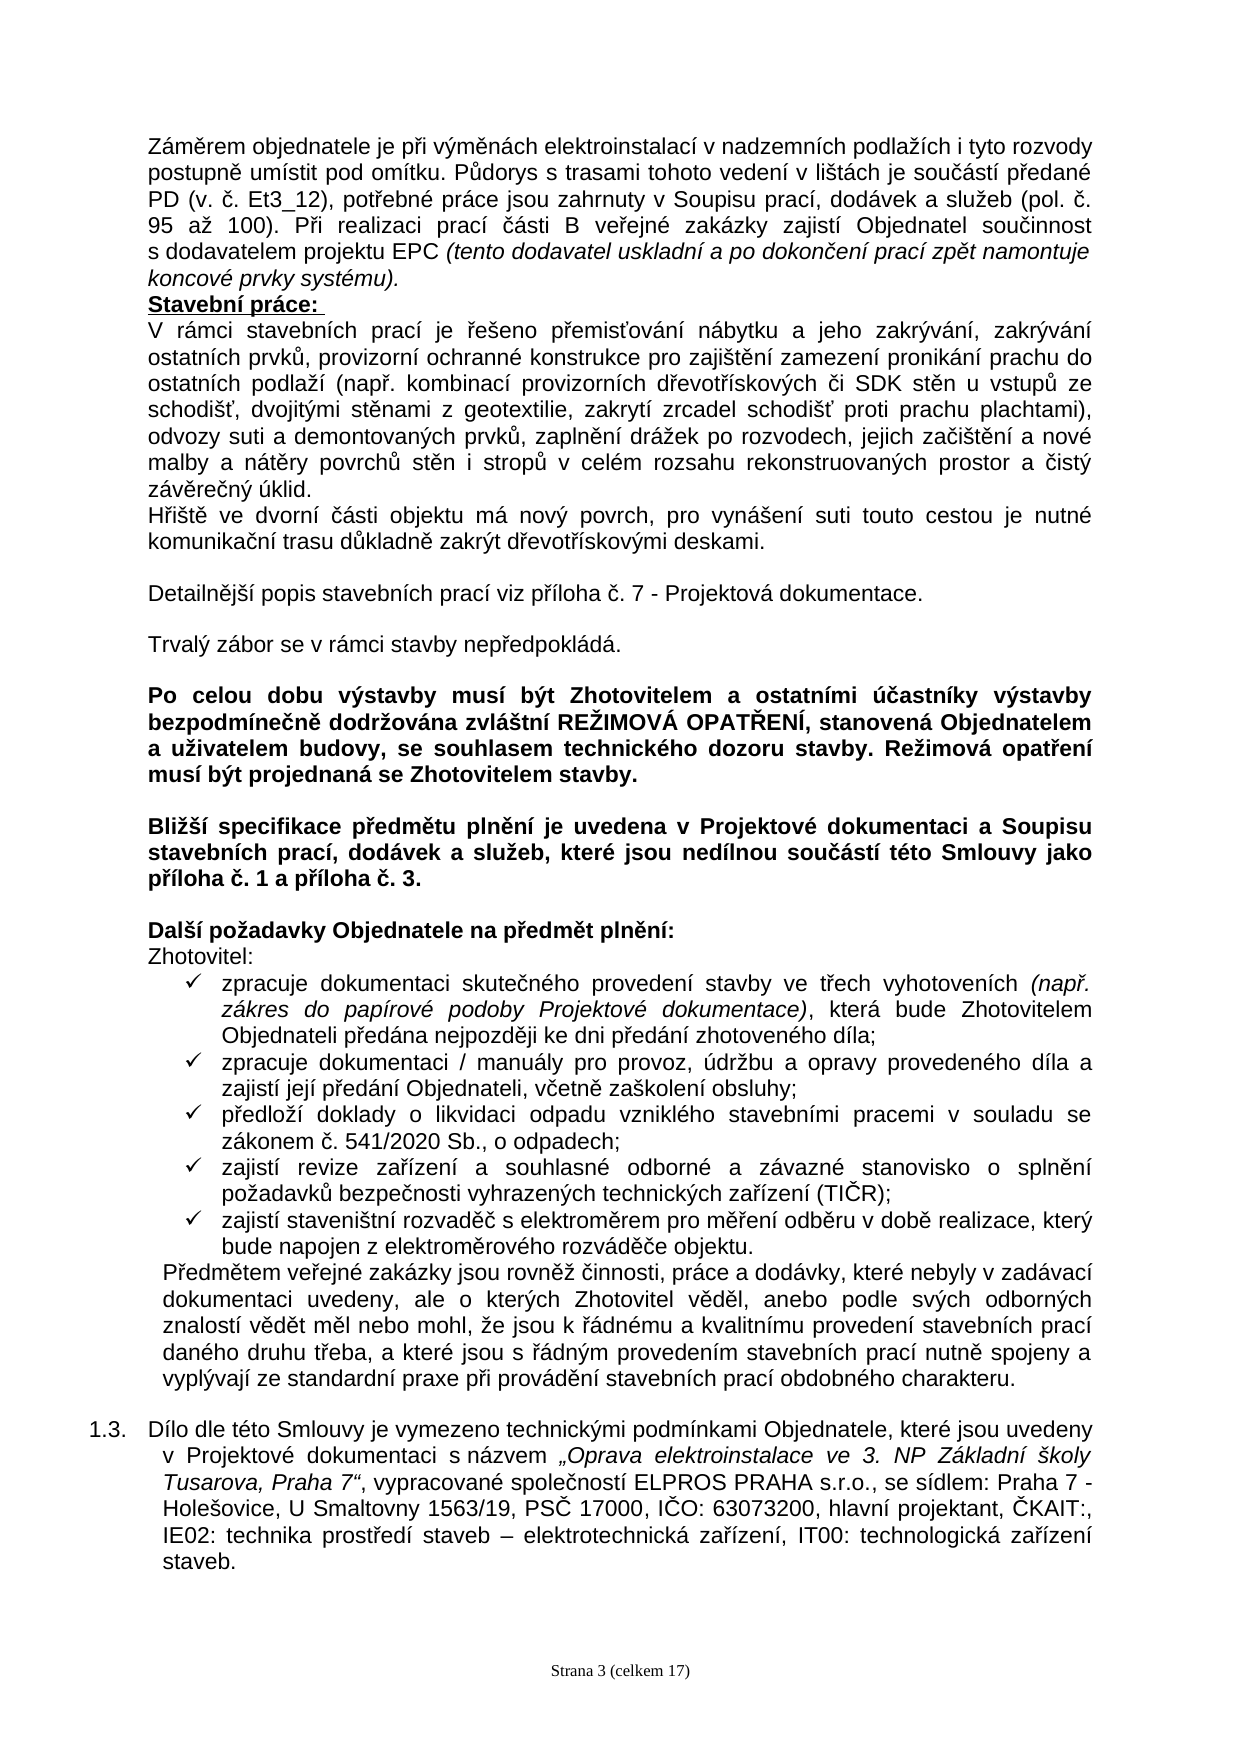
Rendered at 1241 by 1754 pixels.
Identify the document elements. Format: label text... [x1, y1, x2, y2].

text Stavební práce: [148, 291, 1093, 317]
list Dílo dle této Smlouvy je vymezeno technickými podmínkami Objednatele, které jsou uvedeny v Projektové dokumentaci s názvem „Oprava elektroinstalace ve 3. NP Základní školy Tusarova, Praha 7“, vypracované společností ELPROS PRAHA s.r.o., se sídlem: Praha 7 - Holešovice, U Smaltovny 1563/19, PSČ 17000, IČO: 63073200, hlavní projektant, ČKAIT:, IE02: technika prostředí staveb – elektrotechnická zařízení, IT00: technologická zařízení staveb. [88, 1416, 1093, 1574]
text Trvalý zábor se v rámci stavby nepředpokládá. [148, 631, 1093, 657]
text Bližší specifikace předmětu plnění je uvedena v Projektové dokumentaci a Soupisu stavebních prací, dodávek a služeb, které jsou nedílnou součástí této Smlouvy jako příloha č. 1 a příloha č. 3. [148, 813, 1093, 892]
list zajistí revize zařízení a souhlasné odborné a závazné stanovisko o splnění požadavků bezpečnosti vyhrazených technických zařízení (TIČR); [184, 1154, 1093, 1207]
text Další požadavky Objednatele na předmět plnění: [148, 917, 1093, 943]
list zpracuje dokumentaci skutečného provedení stavby ve třech vyhotoveních (např. zákres do papírové podoby Projektové dokumentace), která bude Zhotovitelem Objednateli předána nejpozději ke dni předání zhotoveného díla; [184, 969, 1093, 1048]
text Záměrem objednatele je při výměnách elektroinstalací v nadzemních podlažích i tyto rozvody postupně umístit pod omítku. Půdorys s trasami tohoto vedení v lištách je součástí předané PD (v. č. Et3_12), potřebné práce jsou zahrnuty v Soupisu prací, dodávek a služeb (pol. č. 95 až 100). Při realizaci prací části B veřejné zakázky zajistí Objednatel součinnost s dodavatelem projektu EPC (tento dodavatel uskladní a po dokončení prací zpět namontuje koncové prvky systému). [148, 133, 1093, 291]
text Zhotovitel: [148, 943, 1093, 969]
list zpracuje dokumentaci / manuály pro provoz, údržbu a opravy provedeného díla a zajistí její předání Objednateli, včetně zaškolení obsluhy; [184, 1048, 1093, 1101]
text Detailnější popis stavebních prací viz příloha č. 7 - Projektová dokumentace. [148, 579, 1093, 606]
text Hřiště ve dvorní části objektu má nový povrch, pro vynášení suti touto cestou je nutné komunikační trasu důkladně zakrýt dřevotřískovými deskami. [148, 502, 1093, 554]
text V rámci stavebních prací je řešeno přemisťování nábytku a jeho zakrývání, zakrývání ostatních prvků, provizorní ochranné konstrukce pro zajištění zamezení pronikání prachu do ostatních podlaží (např. kombinací provizorních dřevotřískových či SDK stěn u vstupů ze schodišť, dvojitými stěnami z geotextilie, zakrytí zrcadel schodišť proti prachu plachtami), odvozy suti a demontovaných prvků, zaplnění drážek po rozvodech, jejich začištění a nové malby a nátěry povrchů stěn i stropů v celém rozsahu rekonstruovaných prostor a čistý závěrečný úklid. [148, 317, 1093, 502]
list předloží doklady o likvidaci odpadu vzniklého stavebními pracemi v souladu se zákonem č. 541/2020 Sb., o odpadech; [184, 1101, 1093, 1154]
list zajistí staveništní rozvaděč s elektroměrem pro měření odběru v době realizace, který bude napojen z elektroměrového rozváděče objektu. [184, 1207, 1093, 1259]
text Předmětem veřejné zakázky jsou rovněž činnosti, práce a dodávky, které nebyly v zadávací dokumentaci uvedeny, ale o kterých Zhotovitel věděl, anebo podle svých odborných znalostí vědět měl nebo mohl, že jsou k řádnému a kvalitnímu provedení stavebních prací daného druhu třeba, a které jsou s řádným provedením stavebních prací nutně spojeny a vyplývají ze standardní praxe při provádění stavebních prací obdobného charakteru. [162, 1259, 1093, 1391]
text Po celou dobu výstavby musí být Zhotovitelem a ostatními účastníky výstavby bezpodmínečně dodržována zvláštní REŽIMOVÁ OPATŘENÍ, stanovená Objednatelem a uživatelem budovy, se souhlasem technického dozoru stavby. Režimová opatření musí být projednaná se Zhotovitelem stavby. [148, 682, 1093, 788]
